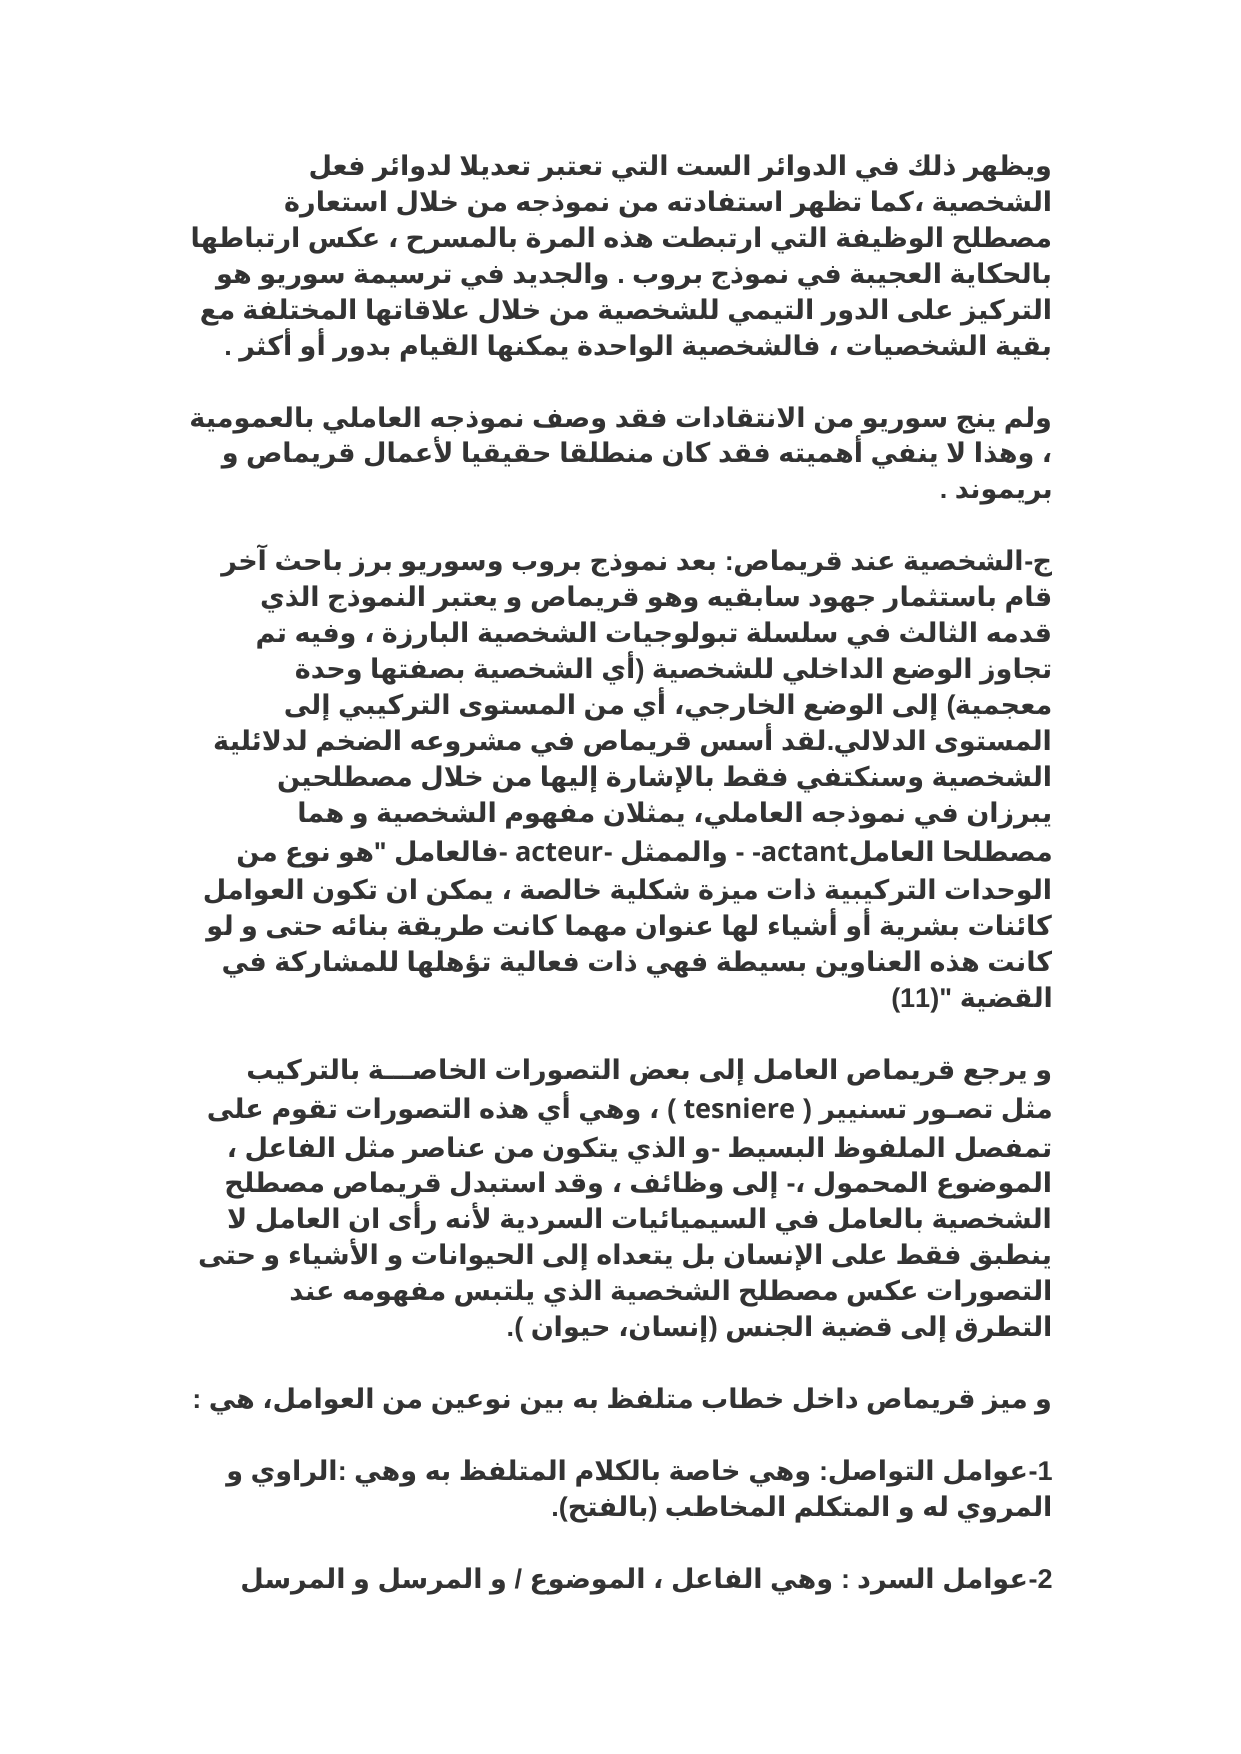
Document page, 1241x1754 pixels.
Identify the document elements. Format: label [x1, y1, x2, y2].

text [187, 150, 1053, 1594]
